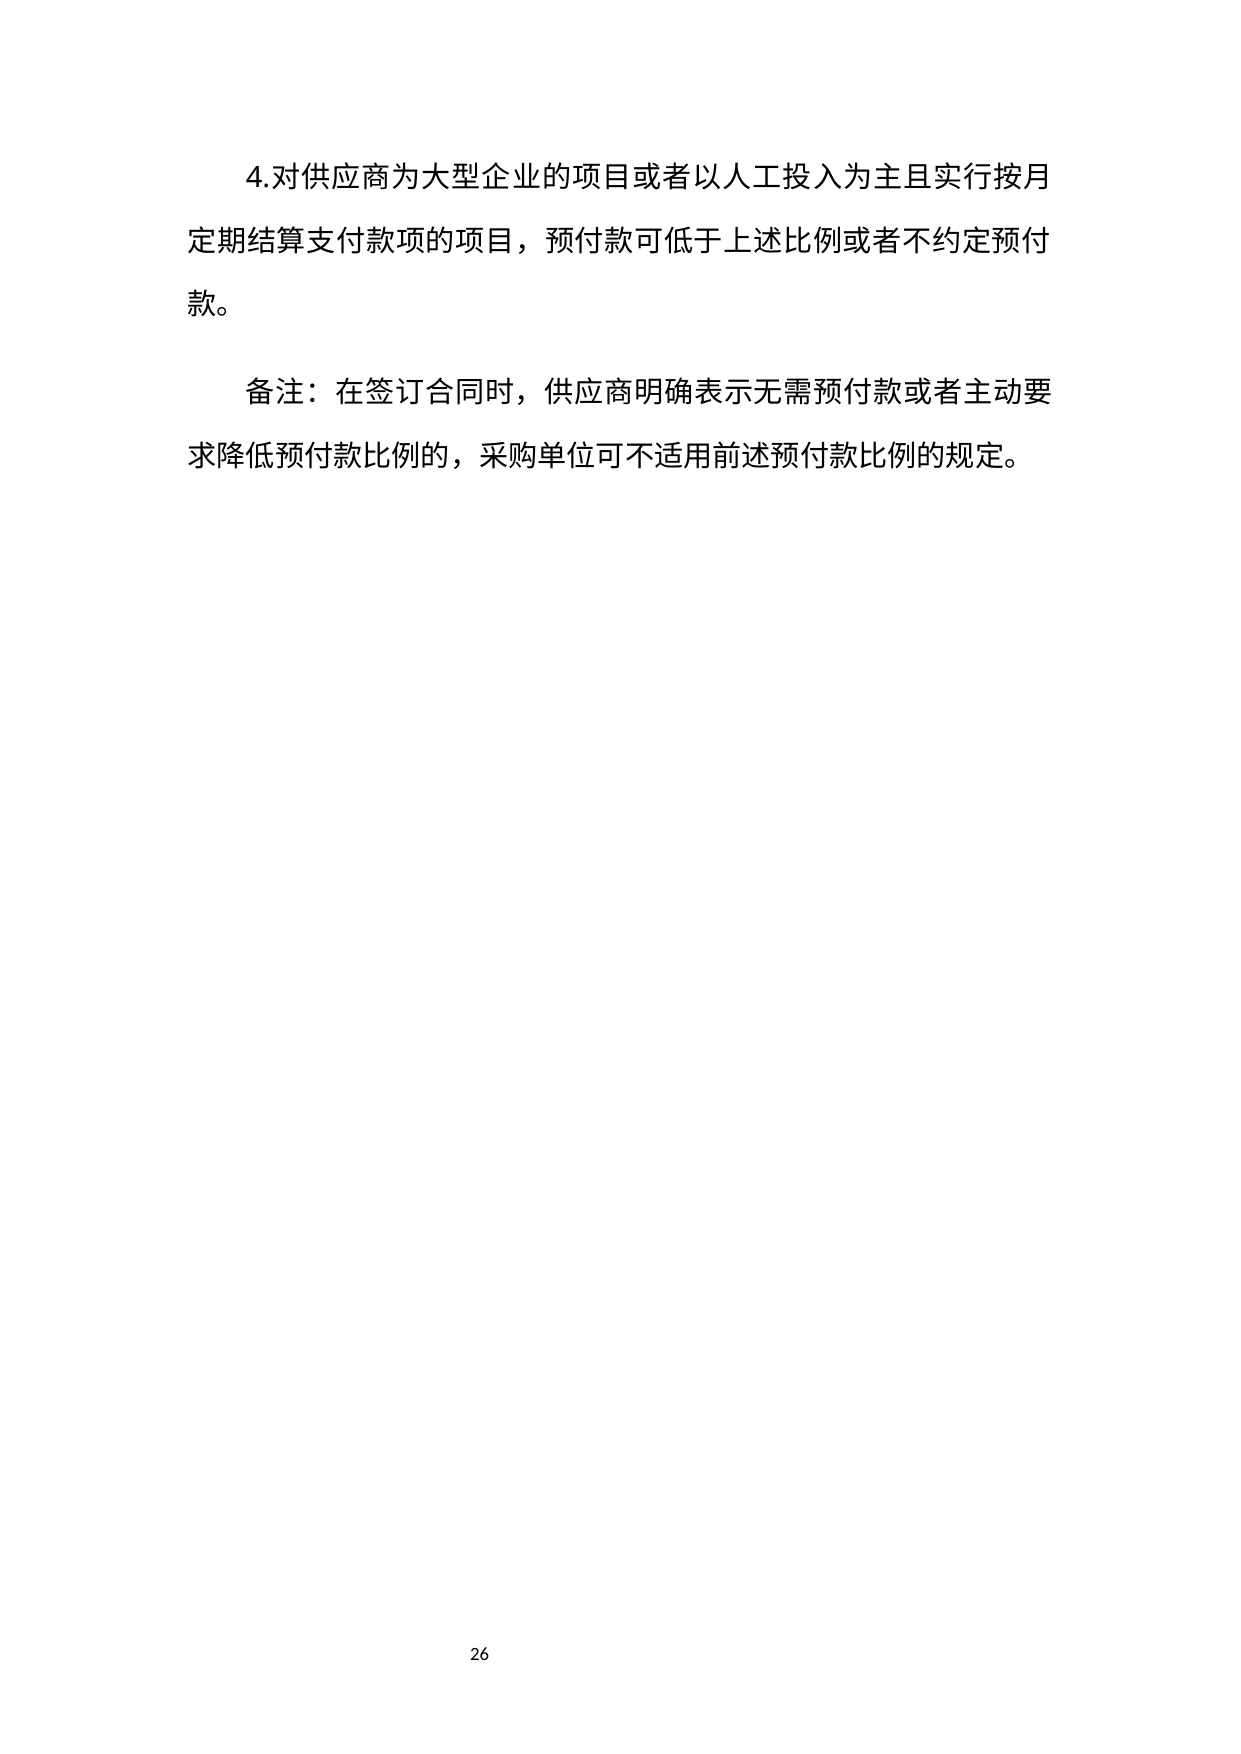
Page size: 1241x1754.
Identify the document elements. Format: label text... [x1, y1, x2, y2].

text 4.对供应商为大型企业的项目或者以人工投入为主且实行按月定期结算支付款项的项目，预付款可低于上述比例或者不约定预付款。 [187, 153, 1053, 323]
text 备注：在签订合同时，供应商明确表示无需预付款或者主动要求降低预付款比例的，采购单位可不适用前述预付款比例的规定。 [187, 369, 1053, 475]
